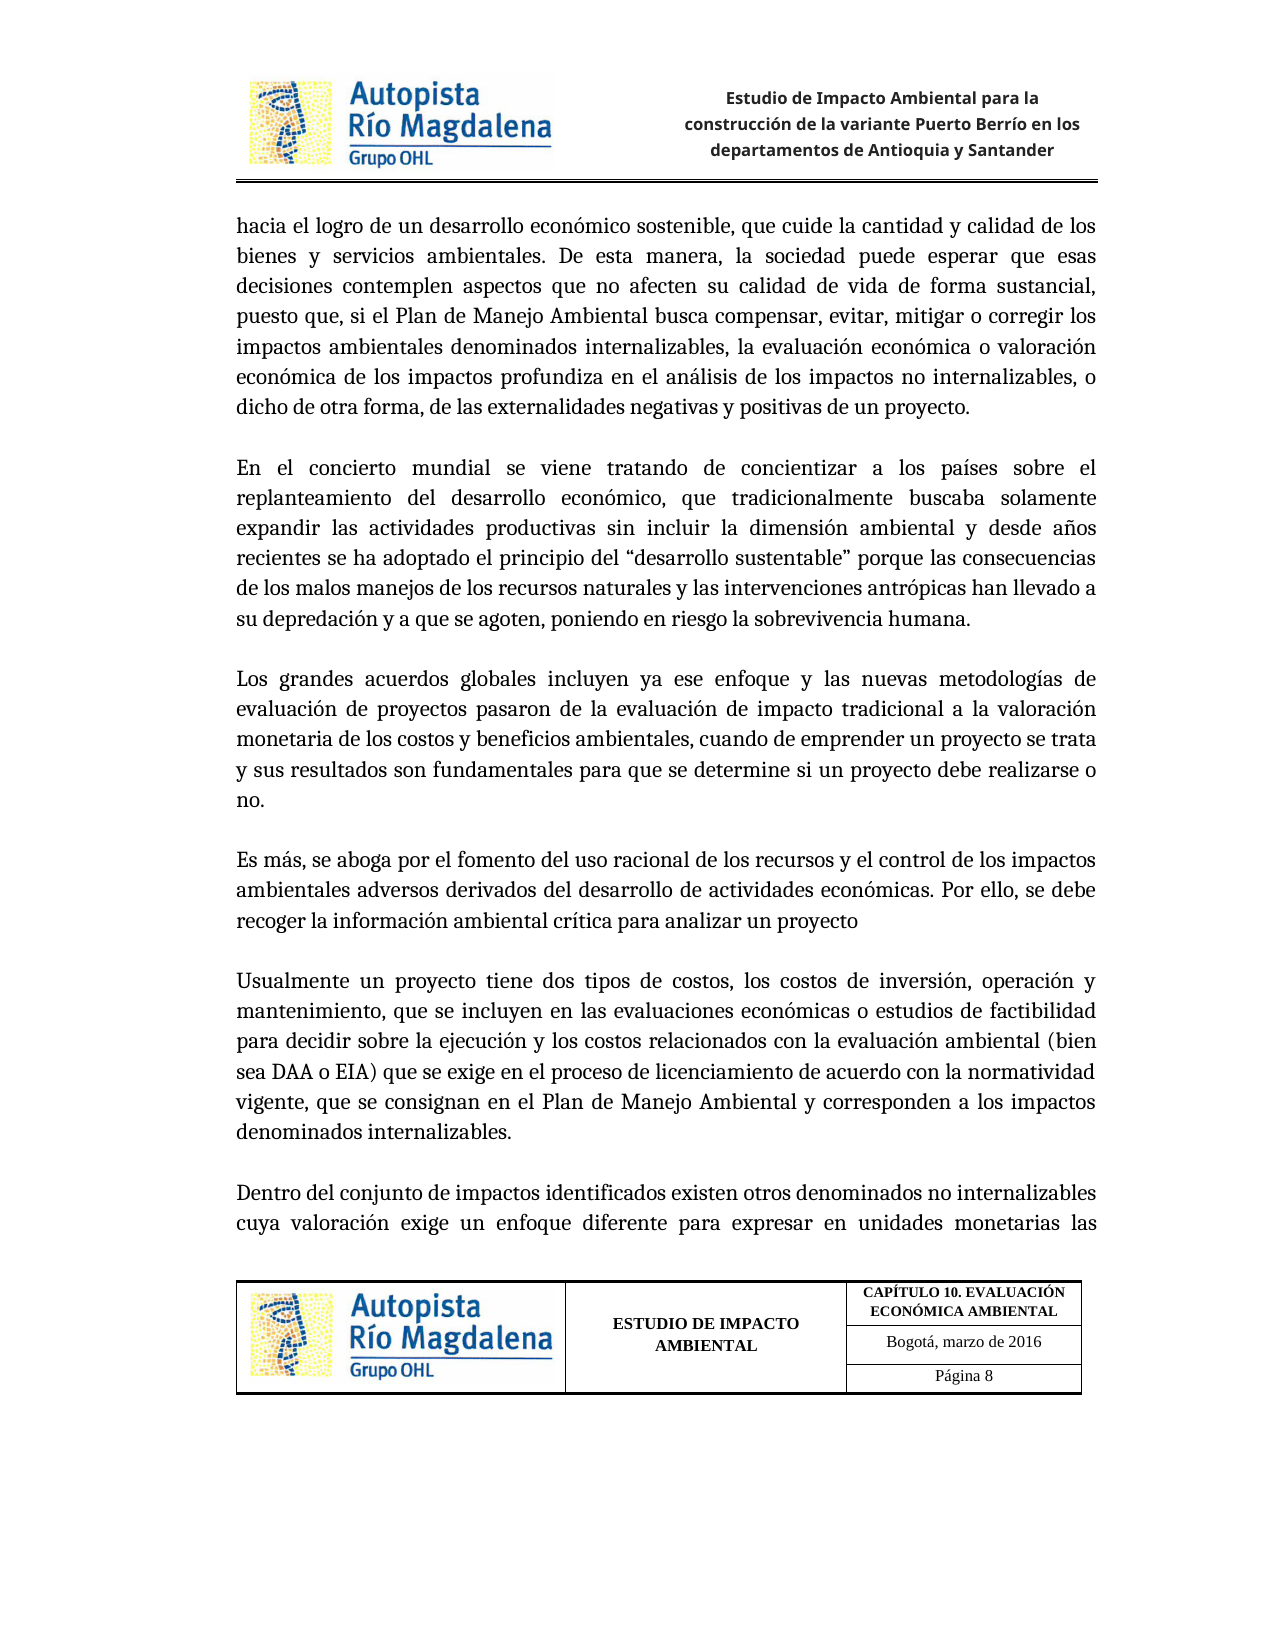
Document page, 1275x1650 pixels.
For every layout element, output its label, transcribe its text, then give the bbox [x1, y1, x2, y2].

text Los grandes acuerdos globales incluyen ya ese enfoque y las nuevas metodologías de evaluación de proyectos pasaron de la evaluación de impacto tradicional a la valoración monetaria de los costos y beneficios ambientales, cuando de emprender un proyecto se trata y sus resultados son fundamentales para que se determine si un proyecto debe realizarse o no. [236, 666, 1098, 813]
text Es más, se aboga por el fomento del uso racional de los recursos y el control de los impactos ambientales adversos derivados del desarrollo de actividades económicas. Por ello, se debe recoger la información ambiental crítica para analizar un proyecto [236, 847, 1098, 934]
picture [248, 1285, 555, 1384]
text En el concierto mundial se viene tratando de concientizar a los países sobre el replanteamiento del desarrollo económico, que tradicionalmente buscaba solamente expandir las actividades productivas sin incluir la dimensión ambiental y desde años recientes se ha adoptado el principio del “desarrollo sustentable” porque las consecuencias de los malos manejos de los recursos naturales y las intervenciones antrópicas han llevado a su depredación y a que se agoten, poniendo en riesgo la sobrevivencia humana. [236, 454, 1098, 632]
picture [247, 73, 555, 172]
text Usualmente un proyecto tiene dos tipos de costos, los costos de inversión, operación y mantenimiento, que se incluyen en las evaluaciones económicas o estudios de factibilidad para decidir sobre la ejecución y los costos relacionados con la evaluación ambiental (bien sea DAA o EIA) que se exige en el proceso de licenciamiento de acuerdo con la normatividad vigente, que se consignan en el Plan de Manejo Ambiental y corresponden a los impactos denominados internalizables. [236, 968, 1098, 1145]
